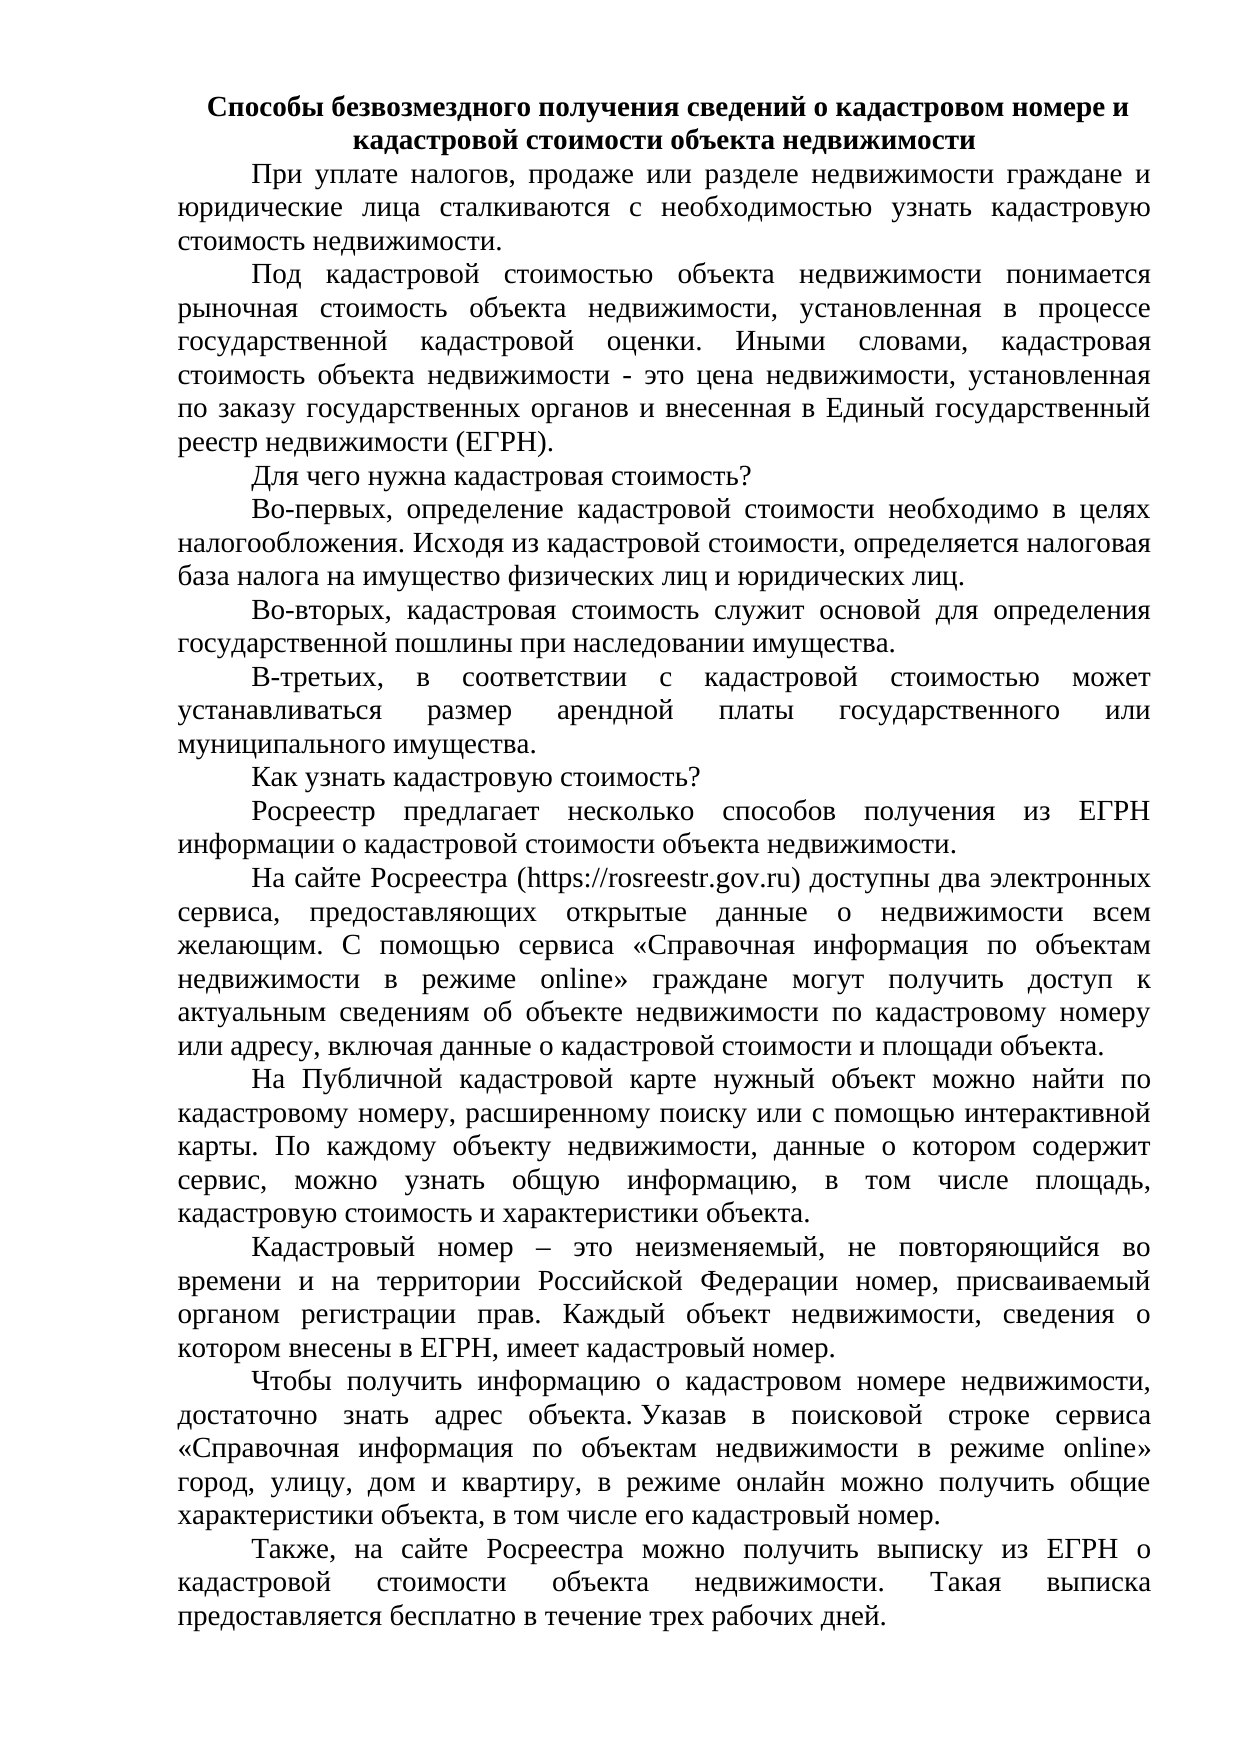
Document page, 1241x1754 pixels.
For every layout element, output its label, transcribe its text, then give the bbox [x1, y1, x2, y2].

text Росреестр предлагает несколько способов получения из ЕГРН информации о кадастровой стоимости объекта недвижимости. [177, 793, 1152, 860]
text Кадастровый номер – это неизменяемый, не повторяющийся во времени и на территории Российской Федерации номер, присваиваемый органом регистрации прав. Каждый объект недвижимости, сведения о котором внесены в ЕГРН, имеет кадастровый номер. [177, 1229, 1152, 1363]
text Чтобы получить информацию о кадастровом номере недвижимости, достаточно знать адрес объекта. Указав в поисковой строке сервиса «Справочная информация по объектам недвижимости в режиме online» город, улицу, дом и квартиру, в режиме онлайн можно получить общие характеристики объекта, в том числе его кадастровый номер. [177, 1363, 1152, 1531]
text При уплате налогов, продаже или разделе недвижимости граждане и юридические лица сталкиваются с необходимостью узнать кадастровую стоимость недвижимости. [177, 156, 1152, 256]
text На Публичной кадастровой карте нужный объект можно найти по кадастровому номеру, расширенному поиску или с помощью интерактивной карты. По каждому объекту недвижимости, данные о котором содержит сервис, можно узнать общую информацию, в том числе площадь, кадастровую стоимость и характеристики объекта. [177, 1061, 1152, 1229]
text Под кадастровой стоимостью объекта недвижимости понимается рыночная стоимость объекта недвижимости, установленная в процессе государственной кадастровой оценки. Иными словами, кадастровая стоимость объекта недвижимости - это цена недвижимости, установленная по заказу государственных органов и внесенная в Единый государственный реестр недвижимости (ЕГРН). [177, 256, 1152, 458]
text Способы безвозмездного получения сведений о кадастровом номере и кадастровой стоимости объекта недвижимости [177, 89, 1152, 156]
text Как узнать кадастровую стоимость? [177, 759, 1152, 793]
text Во-первых, определение кадастровой стоимости необходимо в целях налогообложения. Исходя из кадастровой стоимости, определяется налоговая база налога на имущество физических лиц и юридических лиц. [177, 491, 1152, 592]
text Также, на сайте Росреестра можно получить выписку из ЕГРН о кадастровой стоимости объекта недвижимости. Такая выписка предоставляется бесплатно в течение трех рабочих дней. [177, 1531, 1152, 1632]
text На сайте Росреестра (https://rosreestr.gov.ru) доступны два электронных сервиса, предоставляющих открытые данные о недвижимости всем желающим. С помощью сервиса «Справочная информация по объектам недвижимости в режиме online» граждане могут получить доступ к актуальным сведениям об объекте недвижимости по кадастровому номеру или адресу, включая данные о кадастровой стоимости и площади объекта. [177, 860, 1152, 1061]
text Во-вторых, кадастровая стоимость служит основой для определения государственной пошлины при наследовании имущества. [177, 592, 1152, 659]
text В-третьих, в соответствии с кадастровой стоимостью может устанавливаться размер арендной платы государственного или муниципального имущества. [177, 659, 1152, 759]
text Для чего нужна кадастровая стоимость? [177, 458, 1152, 491]
